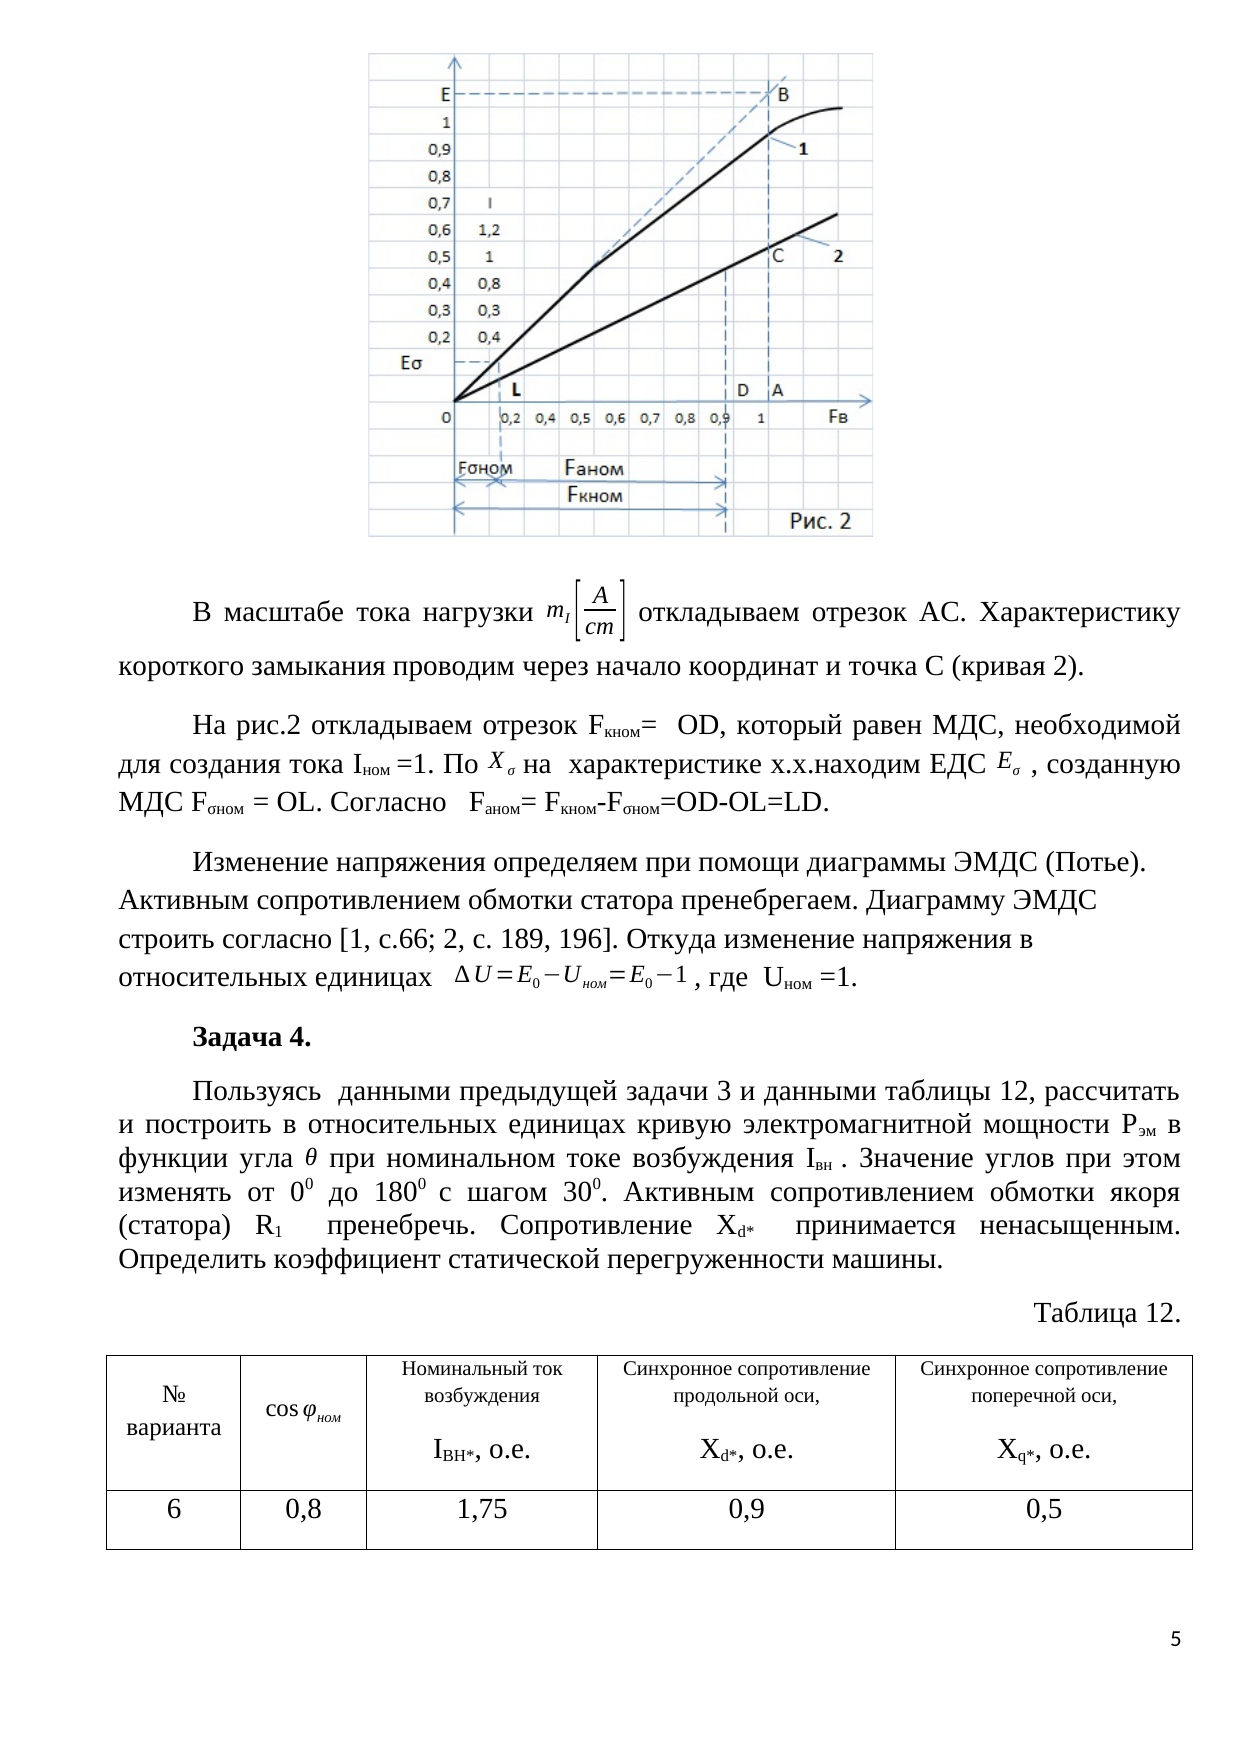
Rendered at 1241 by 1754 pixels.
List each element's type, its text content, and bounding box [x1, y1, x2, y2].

table_header Синхронное сопротивление продольной оси, Хd*, о.е. [598, 1356, 895, 1490]
table_cell 6 [107, 1491, 240, 1549]
text Пользуясь данными предыдущей задачи 3 и данными таблицы 12, рассчитать и построить в относительных единицах кривую электромагнитной мощности Рэм в функции угла при номинальном токе возбуждения Iвн . Значение углов при этом изменять от 00 до 1800 с шагом 300. Активным сопротивлением обмотки якоря (статора) R1 пренебречь. Сопротивление Хd* принимается ненасыщенным. Определить коэффициент статической перегруженности машины. [118, 1073, 1181, 1274]
table_cell 1,75 [367, 1491, 597, 1549]
text Задача 4. [118, 1019, 1181, 1052]
text Изменение напряжения определяем при помощи диаграммы ЭМДС (Потье). Активным сопротивлением обмотки статора пренебрегаем. Диаграмму ЭМДС строить согласно [1, c.66; 2, c. 189, 196]. Откуда изменение напряжения в относительных единицах , где Uном =1. [118, 844, 1181, 993]
table_cell 0,5 [896, 1491, 1192, 1549]
picture [368, 53, 874, 537]
text На рис.2 откладываем отрезок Fкном= OD, который равен МДС, необходимой для создания тока Iном =1. По на характеристике х.х.находим ЕДС , созданную МДС Fσном = OL. Согласно Fаном= Fкном-Fσном=ОD-OL=LD. [118, 707, 1181, 818]
table_header Номинальный ток возбуждения IВН*, о.е. [367, 1356, 597, 1490]
text Таблица 12. [118, 1295, 1181, 1329]
table_cell 0,9 [598, 1491, 895, 1549]
table_cell 0,8 [241, 1491, 366, 1549]
table_header [241, 1356, 366, 1490]
table_header Синхронное сопротивление поперечной оси, Хq*, о.е. [896, 1356, 1192, 1490]
table_header № варианта [107, 1356, 240, 1490]
text В масштабе тока нагрузки откладываем отрезок АС. Характеристику короткого замыкания проводим через начало координат и точка С (кривая 2). [118, 578, 1181, 681]
